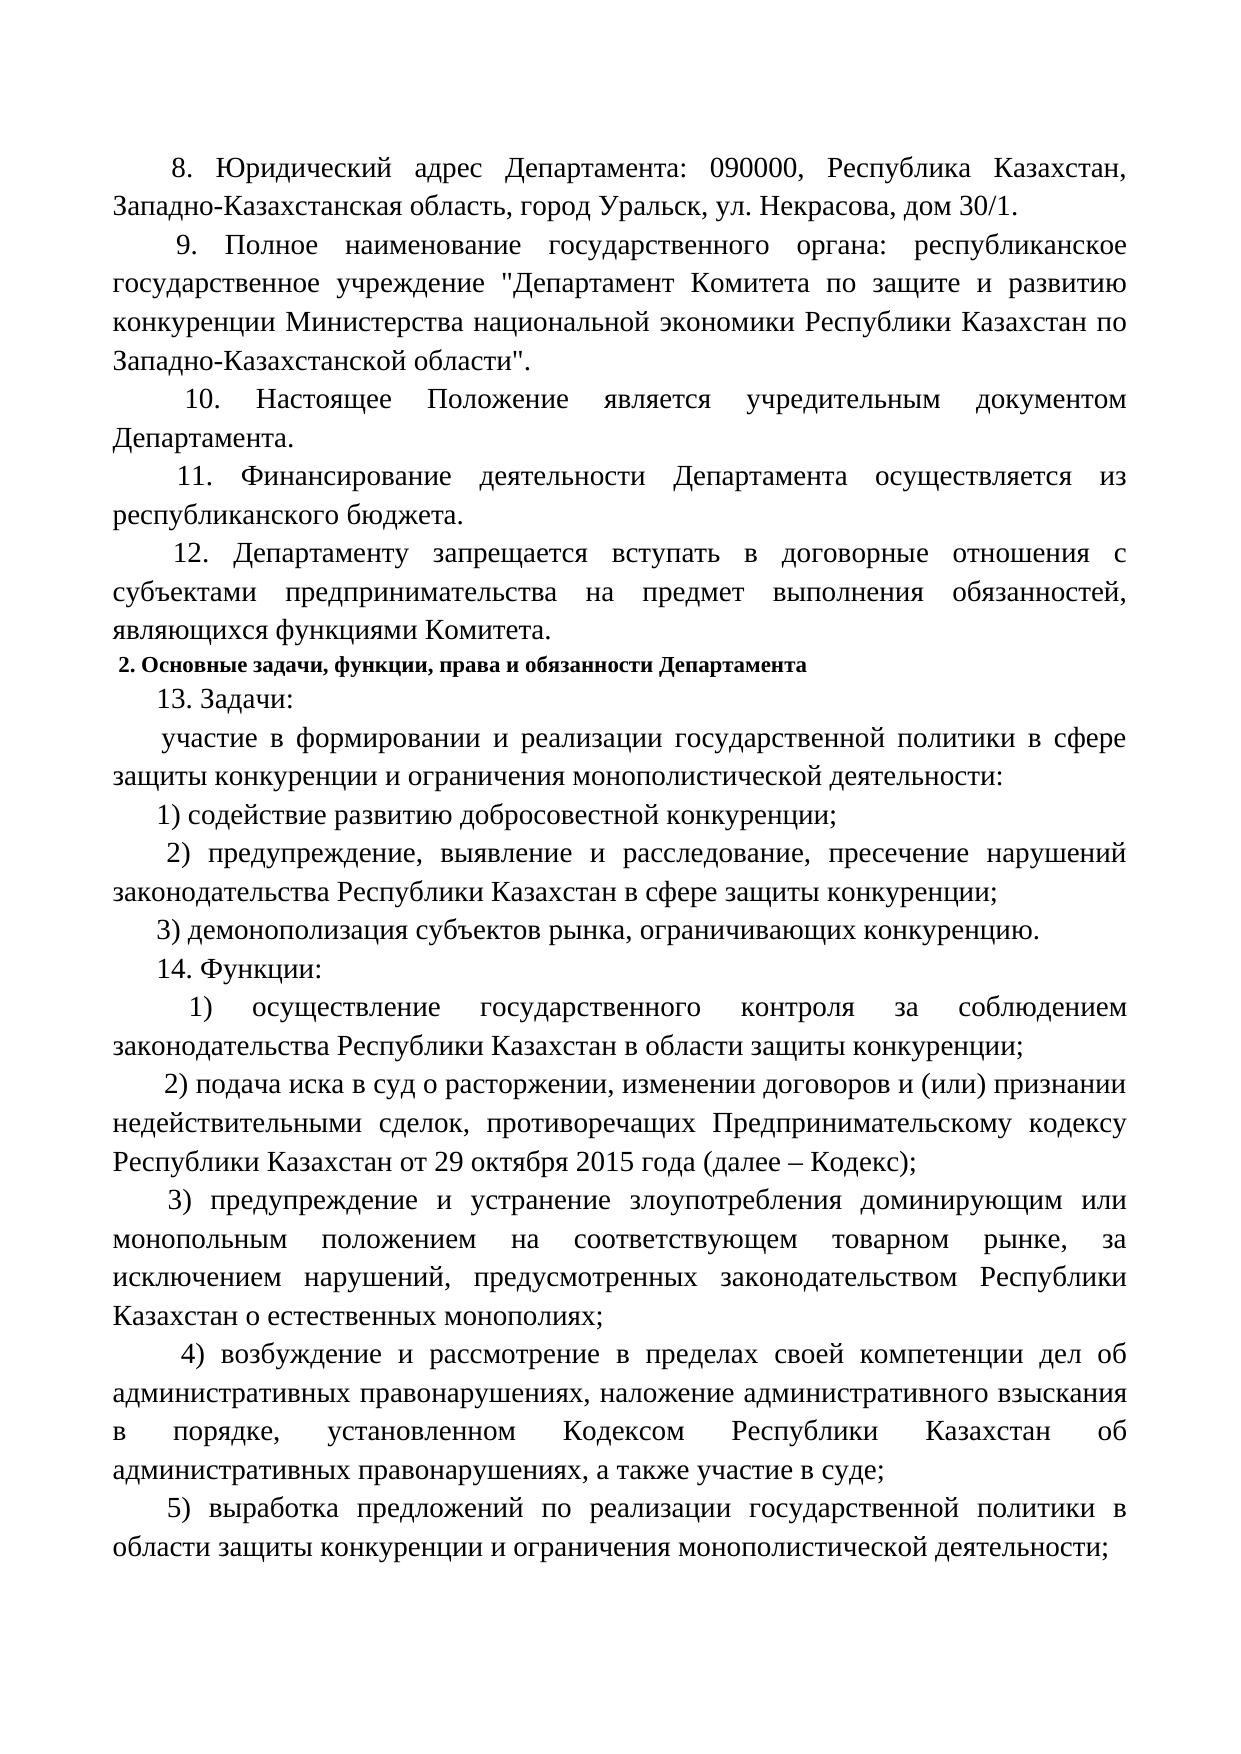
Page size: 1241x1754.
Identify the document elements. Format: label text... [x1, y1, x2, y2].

text 4) возбуждение и рассмотрение в пределах своей компетенции дел об административных правонарушениях, наложение административного взыскания в порядке, установленном Кодексом Республики Казахстан об административных правонарушениях, а также участие в суде; [112, 1336, 1128, 1486]
text 8. Юридический адрес Департамента: 090000, Республика Казахстан, Западно-Казахстанская область, город Уральск, ул. Некрасова, дом 30/1. [112, 150, 1128, 222]
text 14. Функции: [112, 951, 1128, 984]
text 2. Основные задачи, функции, права и обязанности Департамента [112, 651, 1128, 677]
text 3) предупреждение и устранение злоупотребления доминирующим или монопольным положением на соответствующем товарном рынке, за исключением нарушений, предусмотренных законодательством Республики Казахстан о естественных монополиях; [112, 1182, 1128, 1331]
text 10. Настоящее Положение является учредительным документом Департамента. [112, 381, 1128, 453]
text 11. Финансирование деятельности Департамента осуществляется из республиканского бюджета. [112, 458, 1128, 530]
text 12. Департаменту запрещается вступать в договорные отношения с субъектами предпринимательства на предмет выполнения обязанностей, являющихся функциями Комитета. [112, 535, 1128, 646]
text 2) предупреждение, выявление и расследование, пресечение нарушений законодательства Республики Казахстан в сфере защиты конкуренции; [112, 835, 1128, 907]
text 2) подача иска в суд о расторжении, изменении договоров и (или) признании недействительными сделок, противоречащих Предпринимательскому кодексу Республики Казахстан от 29 октября 2015 года (далее – Кодекс); [112, 1067, 1128, 1177]
text 5) выработка предложений по реализации государственной политики в области защиты конкуренции и ограничения монополистической деятельности; [112, 1491, 1128, 1563]
text 1) осуществление государственного контроля за соблюдением законодательства Республики Казахстан в области защиты конкуренции; [112, 989, 1128, 1062]
text 9. Полное наименование государственного органа: республиканское государственное учреждение "Департамент Комитета по защите и развитию конкуренции Министерства национальной экономики Республики Казахстан по Западно-Казахстанской области". [112, 227, 1128, 376]
text 1) содействие развитию добросовестной конкуренции; [112, 797, 1128, 830]
text участие в формировании и реализации государственной политики в сфере защиты конкуренции и ограничения монополистической деятельности: [112, 720, 1128, 792]
text 3) демонополизация субъектов рынка, ограничивающих конкуренцию. [112, 912, 1128, 946]
text 13. Задачи: [112, 681, 1128, 715]
